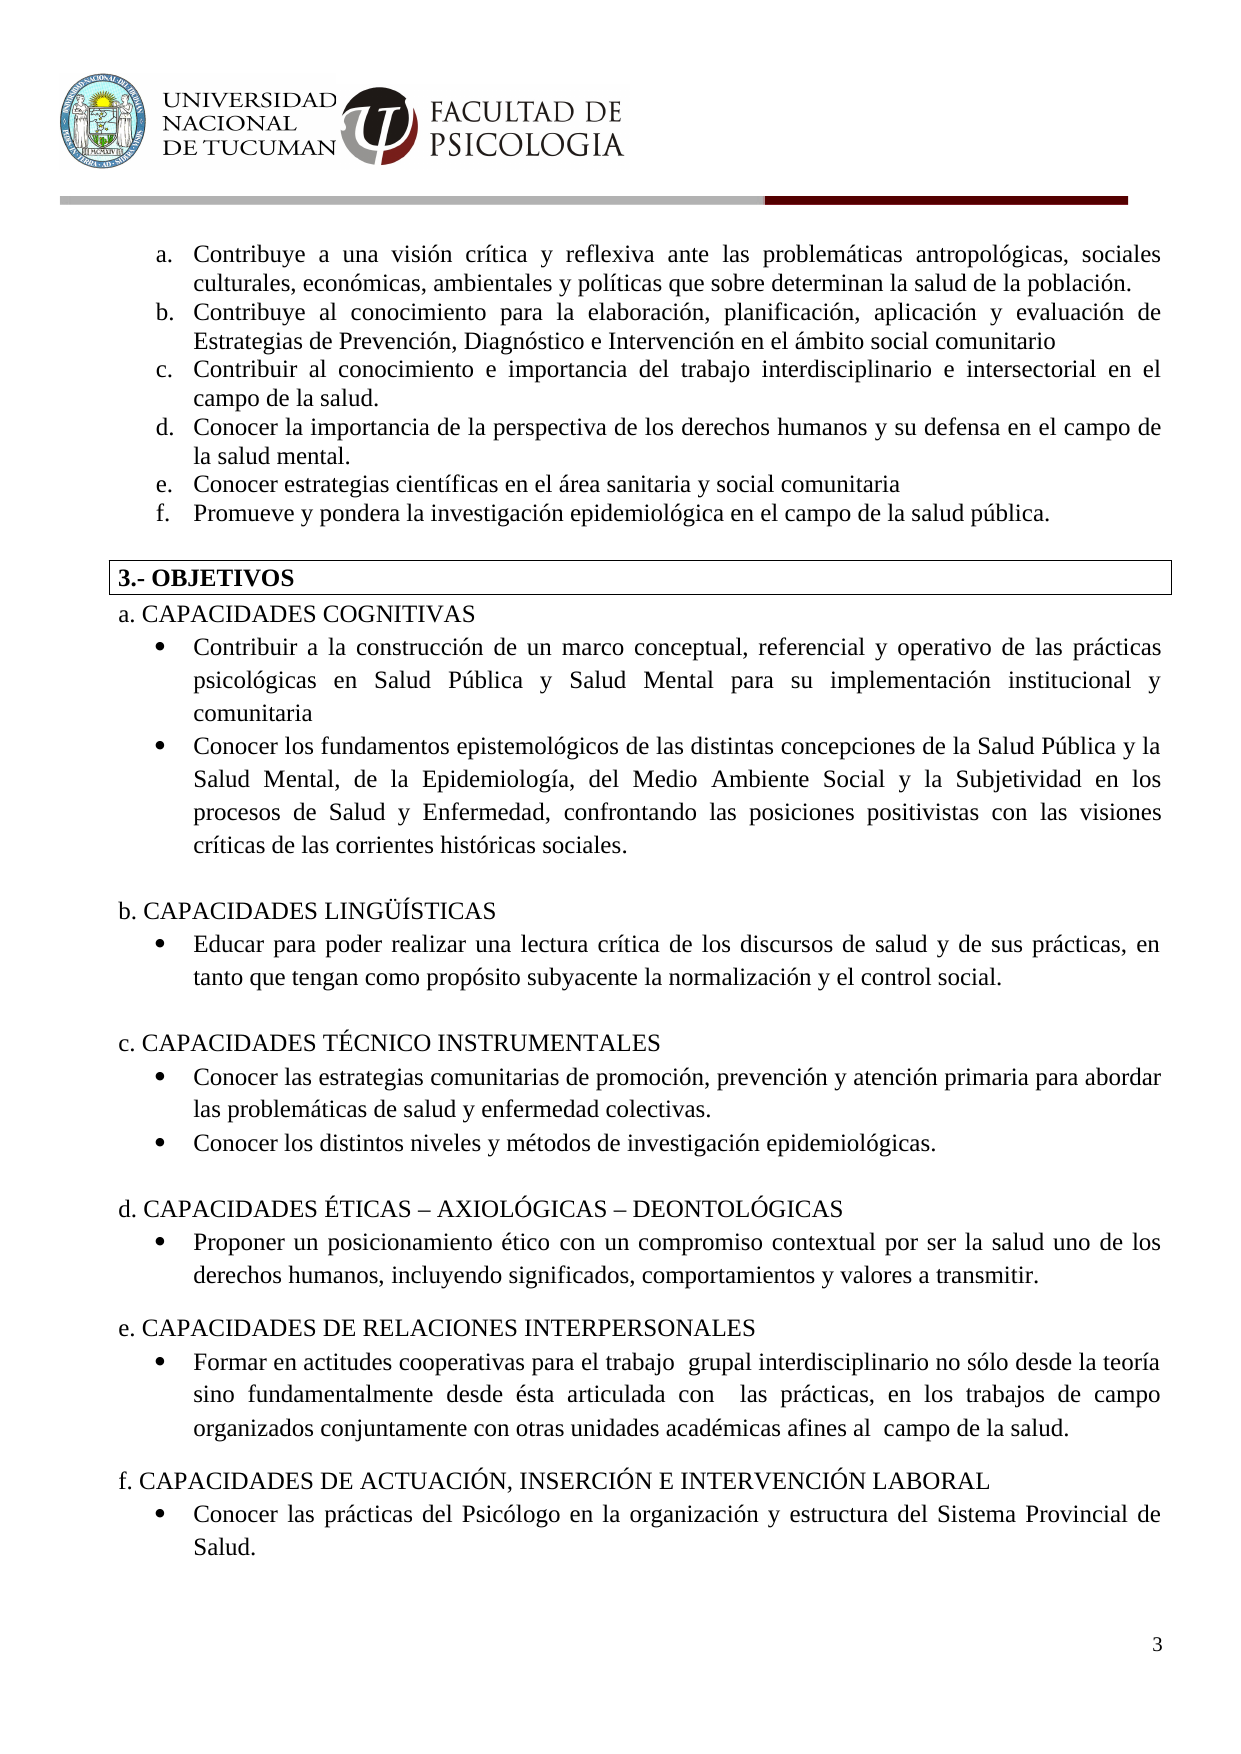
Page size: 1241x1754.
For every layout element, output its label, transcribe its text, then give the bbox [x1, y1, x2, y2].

list Conocer los distintos niveles y métodos de investigación epidemiológicas. [156, 1128, 1162, 1156]
list Contribuye al conocimiento para la elaboración, planificación, aplicación y evaluación de Estrategias de Prevención, Diagnóstico e Intervención en el ámbito social comunitario [156, 297, 1162, 354]
text d. CAPACIDADES ÉTICAS – AXIOLÓGICAS – DEONTOLÓGICAS [118, 1194, 1162, 1222]
list Contribuir a la construcción de un marco conceptual, referencial y operativo de las prácticas psicológicas en Salud Pública y Salud Mental para su implementación institucional y comunitaria [156, 632, 1162, 727]
list Conocer las prácticas del Psicólogo en la organización y estructura del Sistema Provincial de Salud. [156, 1499, 1162, 1561]
list Conocer las estrategias comunitarias de promoción, prevención y atención primaria para abordar las problemáticas de salud y enfermedad colectivas. [156, 1062, 1162, 1123]
text a. CAPACIDADES COGNITIVAS [118, 599, 1162, 628]
list Formar en actitudes cooperativas para el trabajo grupal interdisciplinario no sólo desde la teoría sino fundamentalmente desde ésta articulada con las prácticas, en los trabajos de campo organizados conjuntamente con otras unidades académicas afines al campo de la salud. [156, 1347, 1162, 1441]
text c. CAPACIDADES TÉCNICO INSTRUMENTALES [118, 1028, 1162, 1057]
text f. CAPACIDADES DE ACTUACIÓN, INSERCIÓN E INTERVENCIÓN LABORAL [118, 1466, 1162, 1495]
list Conocer estrategias científicas en el área sanitaria y social comunitaria [156, 469, 1162, 498]
text b. CAPACIDADES LINGÜÍSTICAS [118, 896, 1162, 925]
picture [59, 196, 1129, 205]
list Contribuye a una visión crítica y reflexiva ante las problemáticas antropológicas, sociales culturales, económicas, ambientales y políticas que sobre determinan la salud de la población. [156, 239, 1162, 297]
list Promueve y pondera la investigación epidemiológica en el campo de la salud pública. [156, 498, 1162, 527]
list Conocer los fundamentos epistemológicos de las distintas concepciones de la Salud Pública y la Salud Mental, de la Epidemiología, del Medio Ambiente Social y la Subjetividad en los procesos de Salud y Enfermedad, confrontando las posiciones positivistas con las visiones críticas de las corrientes históricas sociales. [156, 731, 1162, 859]
text 3.- OBJETIVOS [110, 561, 1171, 594]
list Contribuir al conocimiento e importancia del trabajo interdisciplinario e intersectorial en el campo de la salud. [156, 354, 1162, 412]
text e. CAPACIDADES DE RELACIONES INTERPERSONALES [118, 1313, 1162, 1342]
list Educar para poder realizar una lectura crítica de los discursos de salud y de sus prácticas, en tanto que tengan como propósito subyacente la normalización y el control social. [156, 929, 1162, 991]
picture [59, 73, 630, 170]
list Proponer un posicionamiento ético con un compromiso contextual por ser la salud uno de los derechos humanos, incluyendo significados, comportamientos y valores a transmitir. [156, 1227, 1162, 1288]
list Conocer la importancia de la perspectiva de los derechos humanos y su defensa en el campo de la salud mental. [156, 412, 1162, 469]
